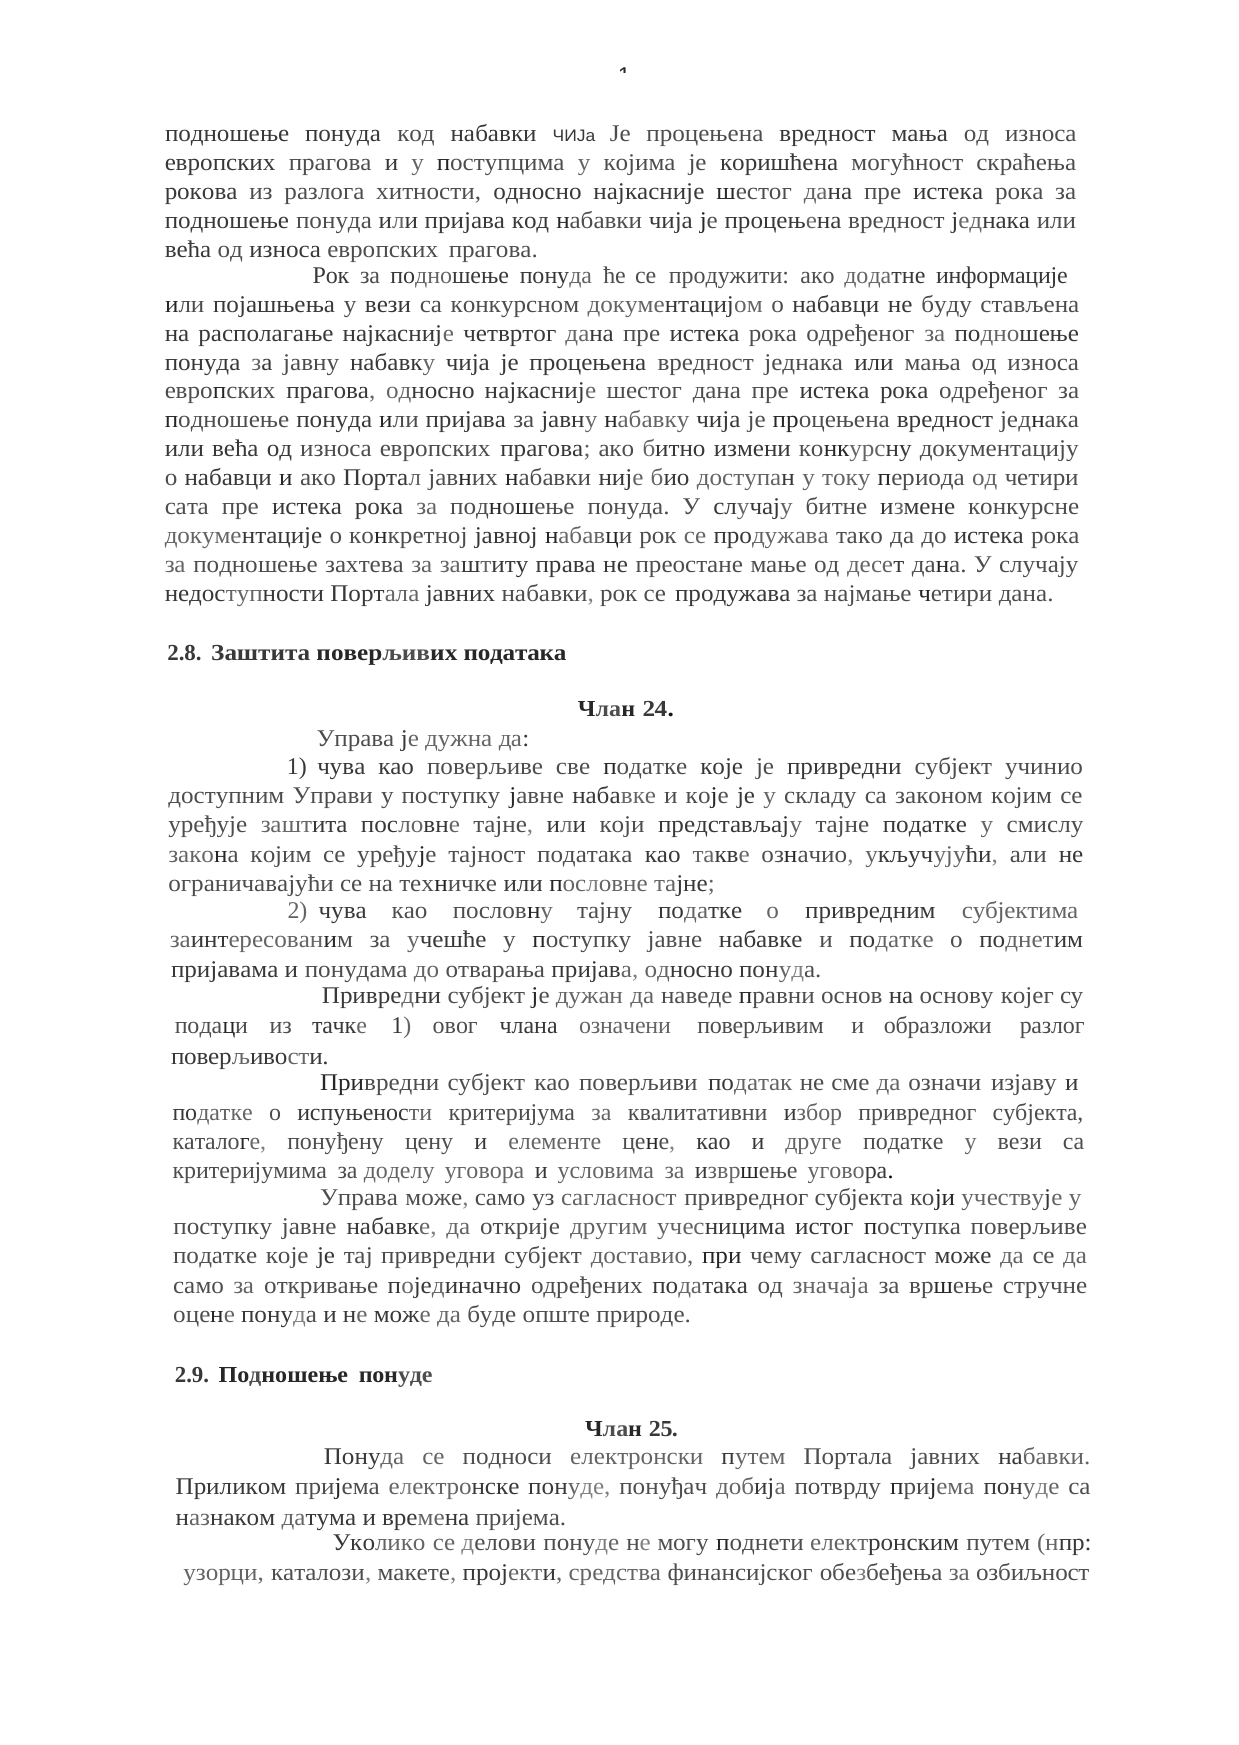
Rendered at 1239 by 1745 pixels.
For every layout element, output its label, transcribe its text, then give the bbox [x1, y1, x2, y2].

text поступку јавне набавке, да открије другим учесницима истог поступка поверљиве податке које је тај привредни субјект доставио, при чему сагласност може да се да само за откривање појединачно одређених података од значаја за вршење стручне оцене понуда и не може да буде опште природе. [173, 1212, 1087, 1327]
list чува као пословну тајну податке о привредним субјектима [287, 898, 1103, 923]
text Уколико се делови понуде не могу поднети електронским путем (нпр: [152, 1533, 1091, 1555]
list Подношење понуде [174, 1361, 1103, 1387]
list чува као поверљиве све податке које је привредни субјект учинио доступним Управи у поступку јавне набавке и које је у складу са законом којим се уређује заштита пословне тајне, или који представљају тајне податке у смислу закона којим се уређује тајност података као такве означио, укључујући, али не ограничавајући се на техничке или пословне тајне; [168, 752, 1083, 896]
text Управа је дужна да: [171, 725, 675, 752]
text поверљивости. [171, 1044, 1103, 1070]
text податке о испуњености критеријума за квалитативни избор привредног субјекта, каталоге, понуђену цену и елементе цене, као и друге податке у вези са критеријумима за доделу уговора и условима за извршење уговора. [172, 1098, 1084, 1183]
text Члан 25. [585, 1415, 1103, 1441]
text Понуда се подноси електронски путем Портала јавних набавки. Приликом пријема електронске понуде, понуђач добија потврду пријема понуде са назнаком датума и времена пријема. [175, 1442, 1091, 1531]
text Привредни субјект је дужан да наведе правни основ на основу којег су [152, 984, 1084, 1008]
text узорци, каталози, макете, пројекти, средства финансијског обезбеђења за озбиљност [152, 1558, 1089, 1586]
text Привредни субјект као поверљиви податак не сме да означи изјаву и [320, 1070, 1103, 1096]
text Рок за подношење понуда ће се продужити: ако додатне информације [312, 263, 1103, 288]
text подаци из тачке 1) овог члана означени поверљивим и образложи разлог [152, 1011, 1084, 1038]
text заинтересованим за учешће у поступку јавне набавке и податке о поднетим пријавама и понудама до отварања пријава, односно понуда. [169, 925, 1083, 982]
text или појашњења у вези са конкурсном документацијом о набавци не буду стављена на располагање најкасније четвртог дана пре истека рока одређеног за подношење понуда за јавну набавку чија је процењена вредност једнака или мања од износа европских прагова, односно најкасније шестог дана пре истека рока одређеног за подношење понуда или пријава за јавну набавку чија је процењена вредност једнака или већа од износа европских прагова; ако битно измени конкурсну документацију о набавци и ако Портал јавних набавки није био доступан у току периода од четири сата пре истека рока за подношење понуда. У случају битне измене конкурсне документације о конкретној јавној набавци рок се продужава тако да до истека рока за подношење захтева за заштиту права не преостане мање од десет дана. У случају недоступности Портала јавних набавки, рок се продужава за најмање четири дана. [164, 289, 1079, 607]
text Управа може, само уз сагласност привредног субјекта који учествује у [320, 1185, 1103, 1211]
list Заштита поверљивих података [167, 639, 1103, 666]
text подношење понуда код набавки ЧИЈа Је процењена вредност мања од износа европских прагова и у поступцима у којима је коришћена могућност скраћења рокова из разлога хитности, односно најкасније шестог дана пре истека рока за подношење понуда или пријава код набавки чија је процењена вредност једнака или већа од износа европских прагова. [164, 119, 1076, 262]
text Члан 24. [317, 695, 935, 721]
